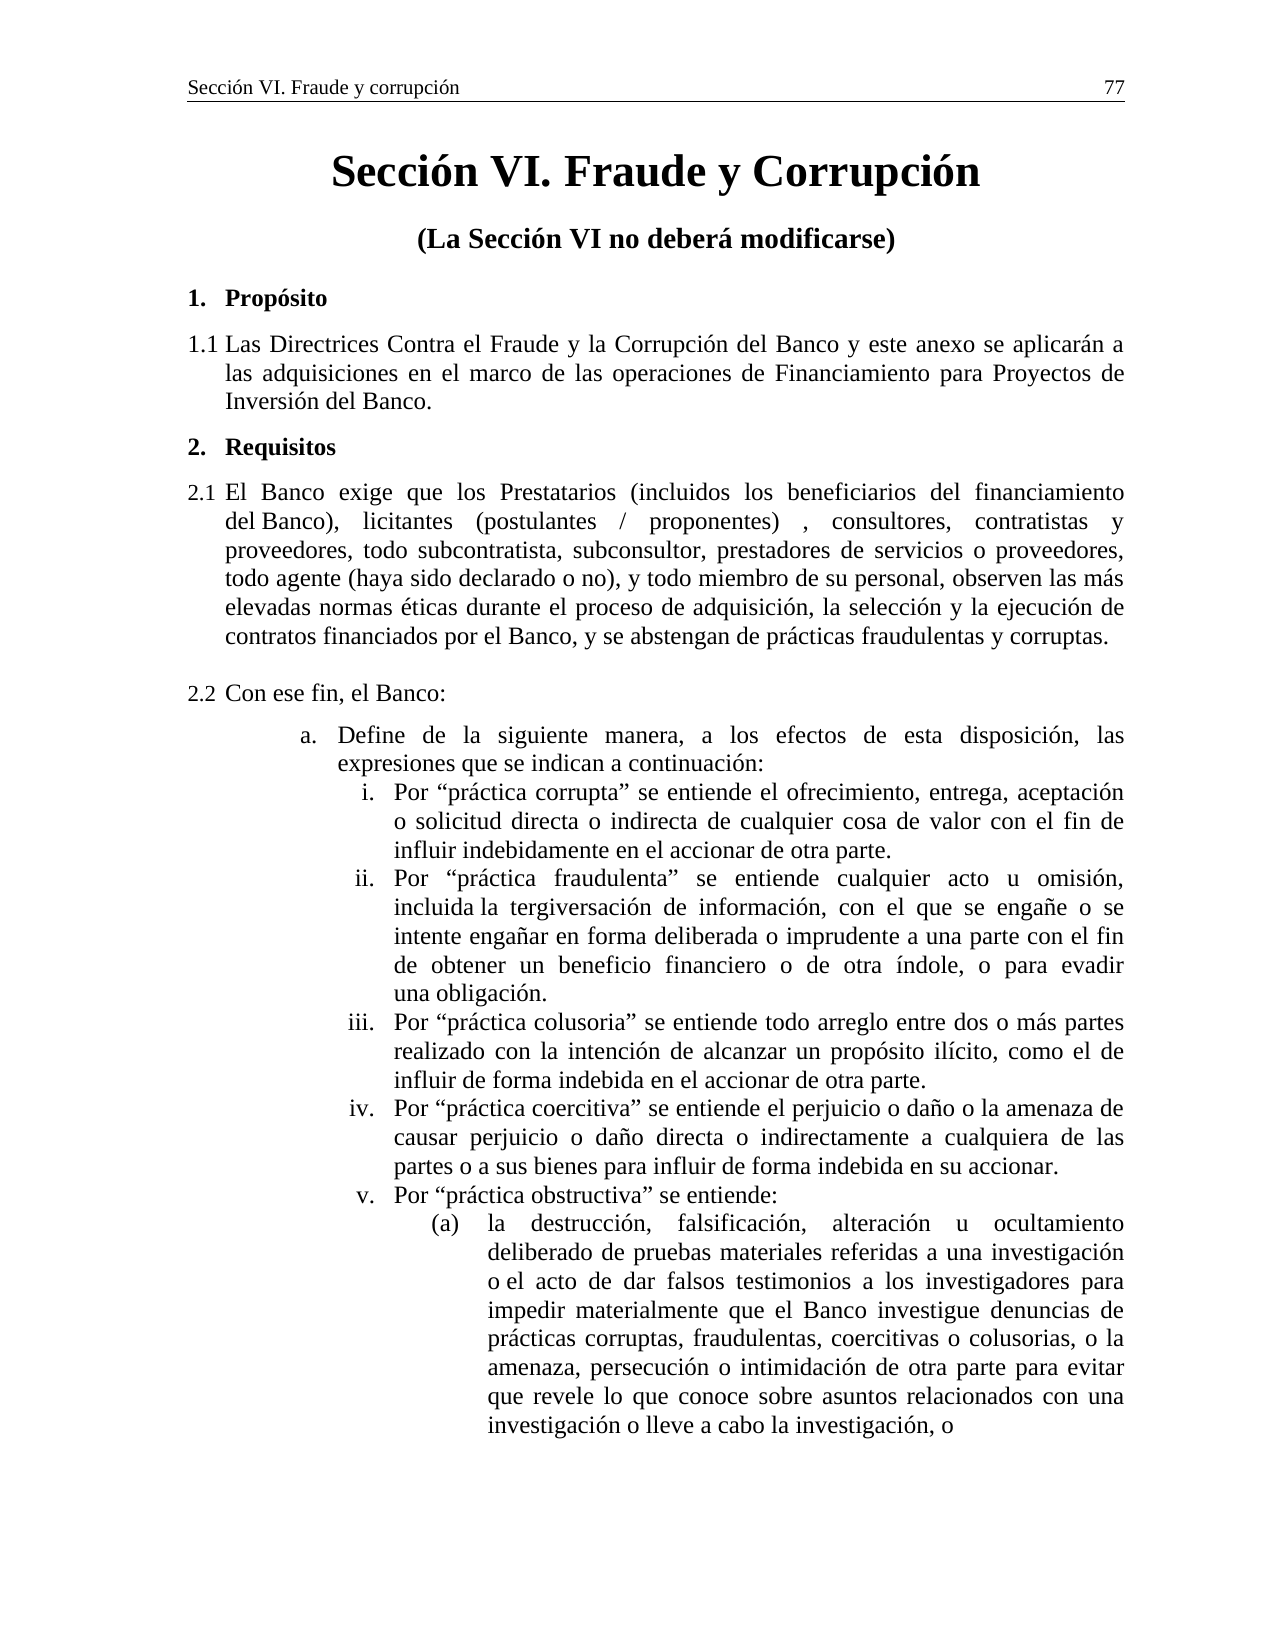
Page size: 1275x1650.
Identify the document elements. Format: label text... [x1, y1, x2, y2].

list Por “práctica obstructiva” se entiende: [375, 1180, 1125, 1208]
list Con ese fin, el Banco: [187, 678, 1125, 707]
list Por “práctica fraudulenta” se entiende cualquier acto u omisión, incluida la tergiversación de información, con el que se engañe o se intente engañar en forma deliberada o imprudente a una parte con el fin de obtener un beneficio financiero o de otra índole, o para evadir una obligación. [375, 863, 1125, 1007]
list Requisitos [187, 432, 1125, 461]
list la destrucción, falsificación, alteración u ocultamiento deliberado de pruebas materiales referidas a una investigación o el acto de dar falsos testimonios a los investigadores para impedir materialmente que el Banco investigue denuncias de prácticas corruptas, fraudulentas, coercitivas o colusorias, o la amenaza, persecución o intimidación de otra parte para evitar que revele lo que conoce sobre asuntos relacionados con una investigación o lleve a cabo la investigación, o [431, 1208, 1125, 1438]
list Por “práctica corrupta” se entiende el ofrecimiento, entrega, aceptación o solicitud directa o indirecta de cualquier cosa de valor con el fin de influir indebidamente en el accionar de otra parte. [375, 777, 1125, 863]
list Por “práctica coercitiva” se entiende el perjuicio o daño o la amenaza de causar perjuicio o daño directa o indirectamente a cualquiera de las partes o a sus bienes para influir de forma indebida en su accionar. [375, 1093, 1125, 1180]
text (La Sección VI no deberá modificarse) [187, 221, 1125, 255]
list Propósito [187, 283, 1125, 312]
text Sección VI. Fraude y Corrupción [187, 143, 1125, 196]
list El Banco exige que los Prestatarios (incluidos los beneficiarios del financiamiento del Banco), licitantes (postulantes / proponentes) , consultores, contratistas y proveedores, todo subcontratista, subconsultor, prestadores de servicios o proveedores, todo agente (haya sido declarado o no), y todo miembro de su personal, observen las más elevadas normas éticas durante el proceso de adquisición, la selección y la ejecución de contratos financiados por el Banco, y se abstengan de prácticas fraudulentas y corruptas. [187, 477, 1125, 650]
list Define de la siguiente manera, a los efectos de esta disposición, las expresiones que se indican a continuación: [300, 720, 1125, 777]
list Por “práctica colusoria” se entiende todo arreglo entre dos o más partes realizado con la intención de alcanzar un propósito ilícito, como el de influir de forma indebida en el accionar de otra parte. [375, 1007, 1125, 1093]
list Las Directrices Contra el Fraude y la Corrupción del Banco y este anexo se aplicarán a las adquisiciones en el marco de las operaciones de Financiamiento para Proyectos de Inversión del Banco. [187, 329, 1125, 415]
